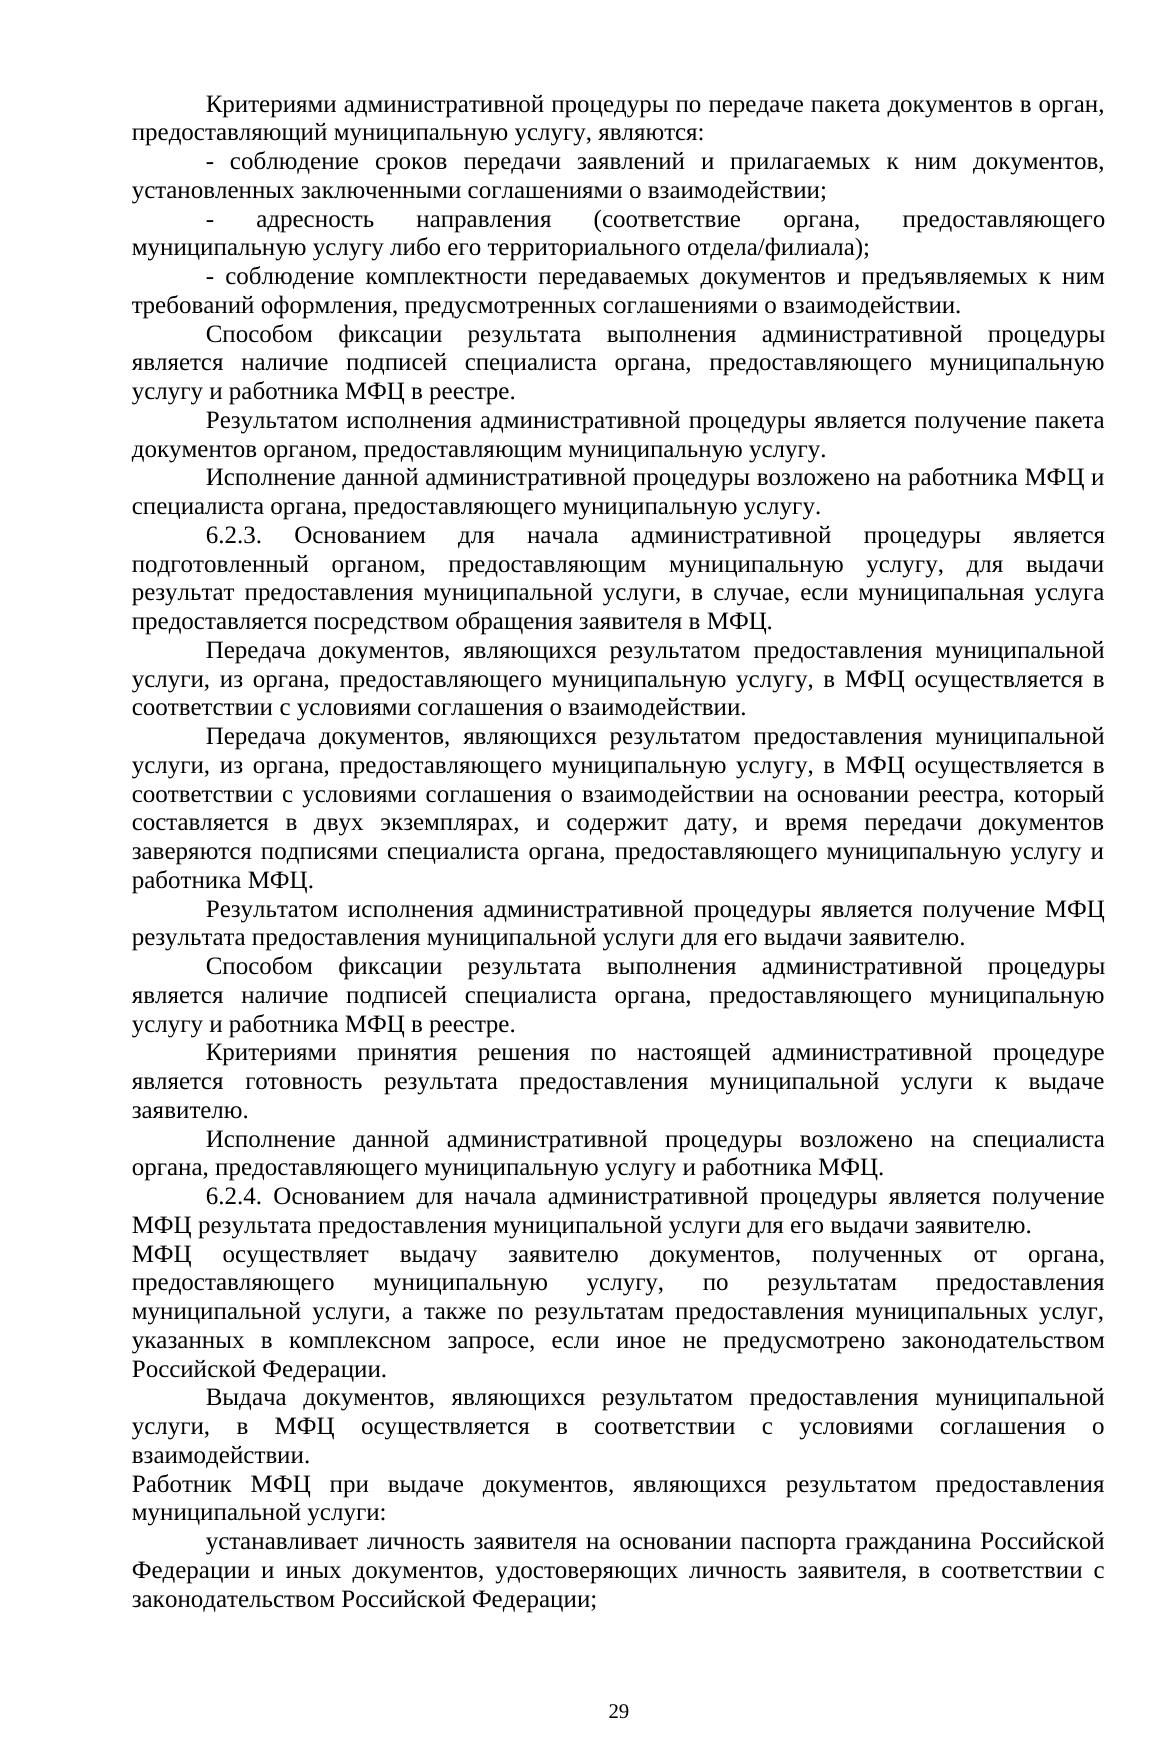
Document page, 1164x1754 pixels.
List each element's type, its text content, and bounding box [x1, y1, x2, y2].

text устанавливает личность заявителя на основании паспорта гражданина Российской Федерации и иных документов, удостоверяющих личность заявителя, в соответствии с законодательством Российской Федерации; [132, 1526, 1106, 1612]
text Выдача документов, являющихся результатом предоставления муниципальной услуги, в МФЦ осуществляется в соответствии с условиями соглашения о взаимодействии. [132, 1382, 1106, 1469]
text МФЦ осуществляет выдачу заявителю документов, полученных от органа, предоставляющего муниципальную услугу, по результатам предоставления муниципальной услуги, а также по результатам предоставления муниципальных услуг, указанных в комплексном запросе, если иное не предусмотрено законодательством Российской Федерации. [132, 1239, 1106, 1382]
text Работник МФЦ при выдаче документов, являющихся результатом предоставления муниципальной услуги: [132, 1469, 1106, 1526]
text 6.2.3. Основанием для начала административной процедуры является подготовленный органом, предоставляющим муниципальную услугу, для выдачи результат предоставления муниципальной услуги, в случае, если муниципальная услуга предоставляется посредством обращения заявителя в МФЦ. [132, 520, 1106, 635]
text Исполнение данной административной процедуры возложено на работника МФЦ и специалиста органа, предоставляющего муниципальную услугу. [132, 462, 1106, 520]
text - соблюдение комплектности передаваемых документов и предъявляемых к ним требований оформления, предусмотренных соглашениями о взаимодействии. [132, 261, 1106, 319]
text Результатом исполнения административной процедуры является получение МФЦ результата предоставления муниципальной услуги для его выдачи заявителю. [132, 894, 1106, 951]
text Критериями принятия решения по настоящей административной процедуре является готовность результата предоставления муниципальной услуги к выдаче заявителю. [132, 1037, 1106, 1124]
text - соблюдение сроков передачи заявлений и прилагаемых к ним документов, установленных заключенными соглашениями о взаимодействии; [132, 146, 1106, 204]
text Результатом исполнения административной процедуры является получение пакета документов органом, предоставляющим муниципальную услугу. [132, 405, 1106, 462]
text - адресность направления (соответствие органа, предоставляющего муниципальную услугу либо его территориального отдела/филиала); [132, 204, 1106, 261]
text Передача документов, являющихся результатом предоставления муниципальной услуги, из органа, предоставляющего муниципальную услугу, в МФЦ осуществляется в соответствии с условиями соглашения о взаимодействии. [132, 635, 1106, 721]
text Исполнение данной административной процедуры возложено на специалиста органа, предоставляющего муниципальную услугу и работника МФЦ. [132, 1124, 1106, 1181]
text Способом фиксации результата выполнения административной процедуры является наличие подписей специалиста органа, предоставляющего муниципальную услугу и работника МФЦ в реестре. [132, 951, 1106, 1037]
text Способом фиксации результата выполнения административной процедуры является наличие подписей специалиста органа, предоставляющего муниципальную услугу и работника МФЦ в реестре. [132, 319, 1106, 405]
text 6.2.4. Основанием для начала административной процедуры является получение МФЦ результата предоставления муниципальной услуги для его выдачи заявителю. [132, 1181, 1106, 1239]
text Критериями административной процедуры по передаче пакета документов в орган, предоставляющий муниципальную услугу, являются: [132, 89, 1106, 146]
text Передача документов, являющихся результатом предоставления муниципальной услуги, из органа, предоставляющего муниципальную услугу, в МФЦ осуществляется в соответствии с условиями соглашения о взаимодействии на основании реестра, который составляется в двух экземплярах, и содержит дату, и время передачи документов заверяются подписями специалиста органа, предоставляющего муниципальную услугу и работника МФЦ. [132, 721, 1106, 894]
